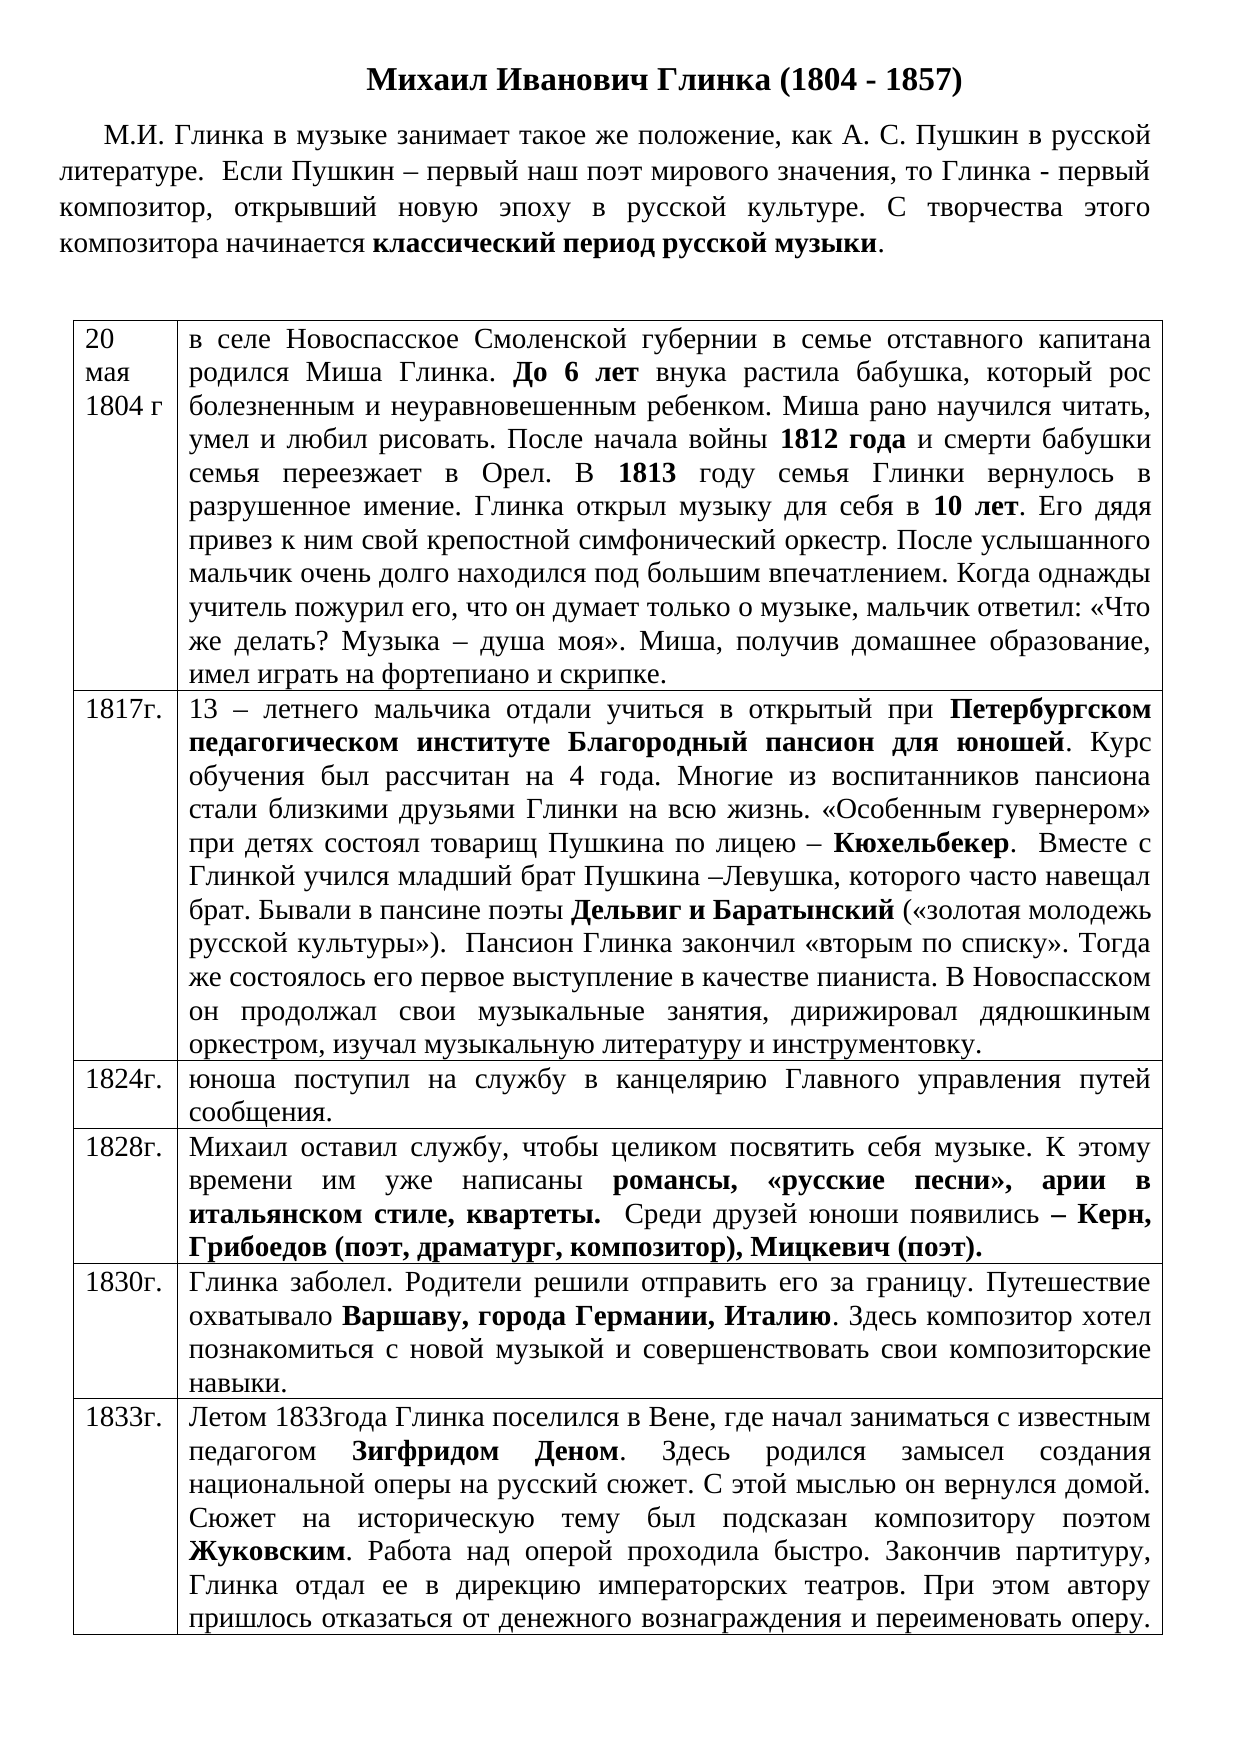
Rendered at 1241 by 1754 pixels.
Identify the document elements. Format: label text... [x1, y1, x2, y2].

table_cell Глинка заболел. Родители решили отправить его за границу. Путешествие охватывало Варшаву, города Германии, Италию. Здесь композитор хотел познакомиться с новой музыкой и совершенствовать свои композиторские навыки. [178, 1264, 1162, 1398]
text М.И. Глинка в музыке занимает такое же положение, как А. С. Пушкин в русской литературе. Если Пушкин – первый наш поэт мирового значения, то Глинка - первый композитор, открывший новую эпоху в русской культуре. С творчества этого композитора начинается классический период русской музыки. [59, 117, 1152, 259]
table_header 20 мая 1804 г [74, 321, 177, 690]
table_header в селе Новоспасское Смоленской губернии в семье отставного капитана родился Миша Глинка. До 6 лет внука растила бабушка, который рос болезненным и неуравновешенным ребенком. Миша рано научился читать, умел и любил рисовать. После начала войны 1812 года и смерти бабушки семья переезжает в Орел. В 1813 году семья Глинки вернулось в разрушенное имение. Глинка открыл музыку для себя в 10 лет. Его дядя привез к ним свой крепостной симфонический оркестр. После услышанного мальчик очень долго находился под большим впечатлением. Когда однажды учитель пожурил его, что он думает только о музыке, мальчик ответил: «Что же делать? Музыка – душа моя». Миша, получив домашнее образование, имел играть на фортепиано и скрипке. [178, 321, 1162, 690]
table_cell 13 – летнего мальчика отдали учиться в открытый при Петербургском педагогическом институте Благородный пансион для юношей. Курс обучения был рассчитан на 4 года. Многие из воспитанников пансиона стали близкими друзьями Глинки на всю жизнь. «Особенным гувернером» при детях состоял товарищ Пушкина по лицею – Кюхельбекер. Вместе с Глинкой учился младший брат Пушкина –Левушка, которого часто навещал брат. Бывали в пансине поэты Дельвиг и Баратынский («золотая молодежь русской культуры»). Пансион Глинка закончил «вторым по списку». Тогда же состоялось его первое выступление в качестве пианиста. В Новоспасском он продолжал свои музыкальные занятия, дирижировал дядюшкиным оркестром, изучал музыкальную литературу и инструментовку. [178, 691, 1162, 1060]
table_cell 1830г. [74, 1264, 177, 1398]
table_cell 1817г. [74, 691, 177, 1060]
table_cell Михаил оставил службу, чтобы целиком посвятить себя музыке. К этому времени им уже написаны романсы, «русские песни», арии в итальянском стиле, квартеты. Среди друзей юноши появились – Керн, Грибоедов (поэт, драматург, композитор), Мицкевич (поэт). [178, 1129, 1162, 1263]
table_cell юноша поступил на службу в канцелярию Главного управления путей сообщения. [178, 1061, 1162, 1128]
table_cell 1828г. [74, 1129, 177, 1263]
table_cell 1824г. [74, 1061, 177, 1128]
table_cell 1833г. [74, 1399, 177, 1634]
text Михаил Иванович Глинка (1804 - 1857) [177, 59, 1152, 97]
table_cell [178, 1399, 1162, 1634]
